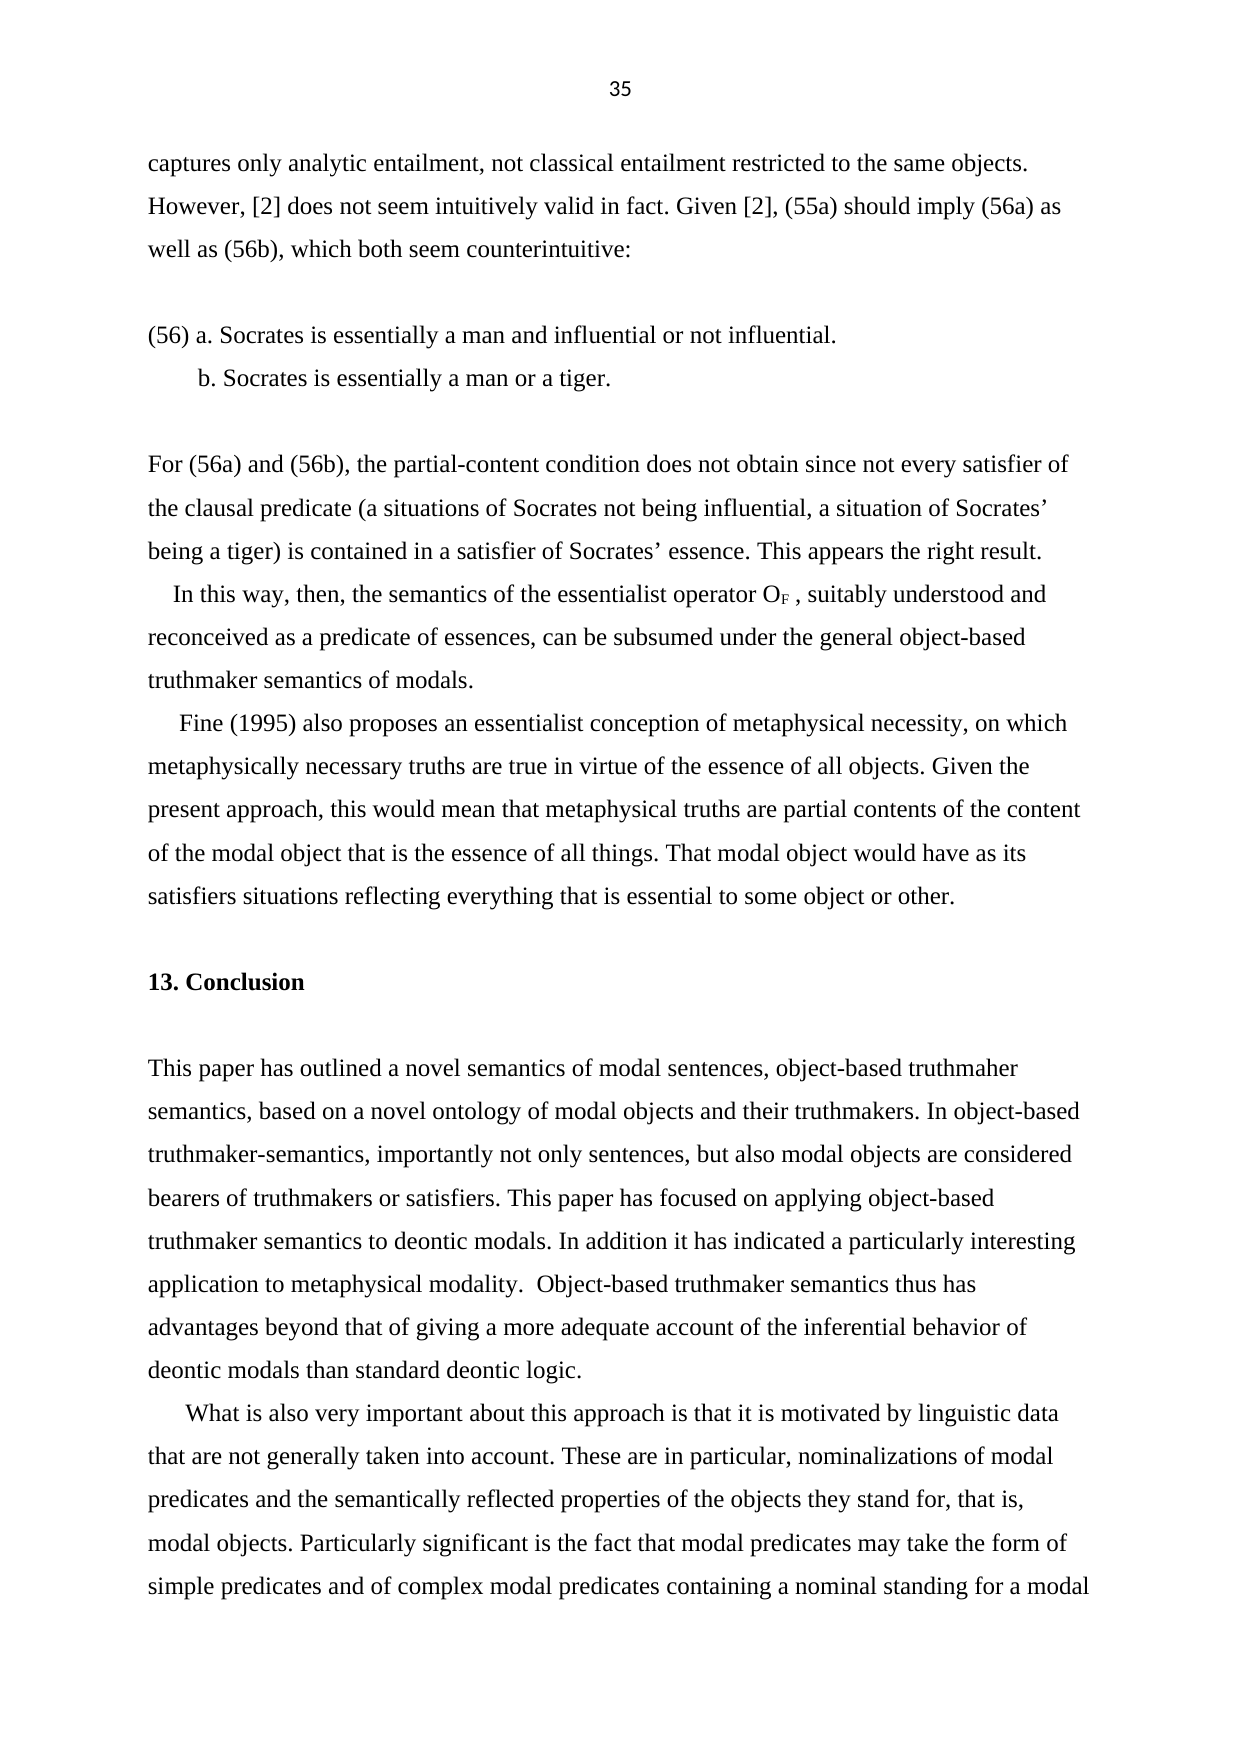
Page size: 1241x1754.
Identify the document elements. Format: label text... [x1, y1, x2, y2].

text Fine (1995) also proposes an essentialist conception of metaphysical necessity, on which metaphysically necessary truths are true in virtue of the essence of all objects. Given the present approach, this would mean that metaphysical truths are partial contents of the content of the modal object that is the essence of all things. That modal object would have as its satisfiers situations reflecting everything that is essential to some object or other. [148, 708, 1093, 909]
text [148, 148, 1093, 263]
text 13. Conclusion [148, 967, 1093, 996]
text This paper has outlined a novel semantics of modal sentences, object-based truthmaher semantics, based on a novel ontology of modal objects and their truthmakers. In object-based truthmaker-semantics, importantly not only sentences, but also modal objects are considered bearers of truthmakers or satisfiers. This paper has focused on applying object-based truthmaker semantics to deontic modals. In addition it has indicated a particularly interesting application to metaphysical modality. Object-based truthmaker semantics thus has advantages beyond that of giving a more adequate account of the inferential behavior of deontic modals than standard deontic logic. [148, 1053, 1093, 1384]
text b. Socrates is essentially a man or a tiger. [148, 363, 1093, 392]
text (56) a. Socrates is essentially a man and influential or not influential. [148, 320, 1093, 349]
text In this way, then, the semantics of the essentialist operator OF , suitably understood and reconceived as a predicate of essences, can be subsumed under the general object-based truthmaker semantics of modals. [148, 579, 1093, 694]
text For (56a) and (56b), the partial-content condition does not obtain since not every satisfier of the clausal predicate (a situations of Socrates not being influential, a situation of Socrates’ being a tiger) is contained in a satisfier of Socrates’ essence. This appears the right result. [148, 449, 1093, 564]
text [148, 1398, 1093, 1599]
